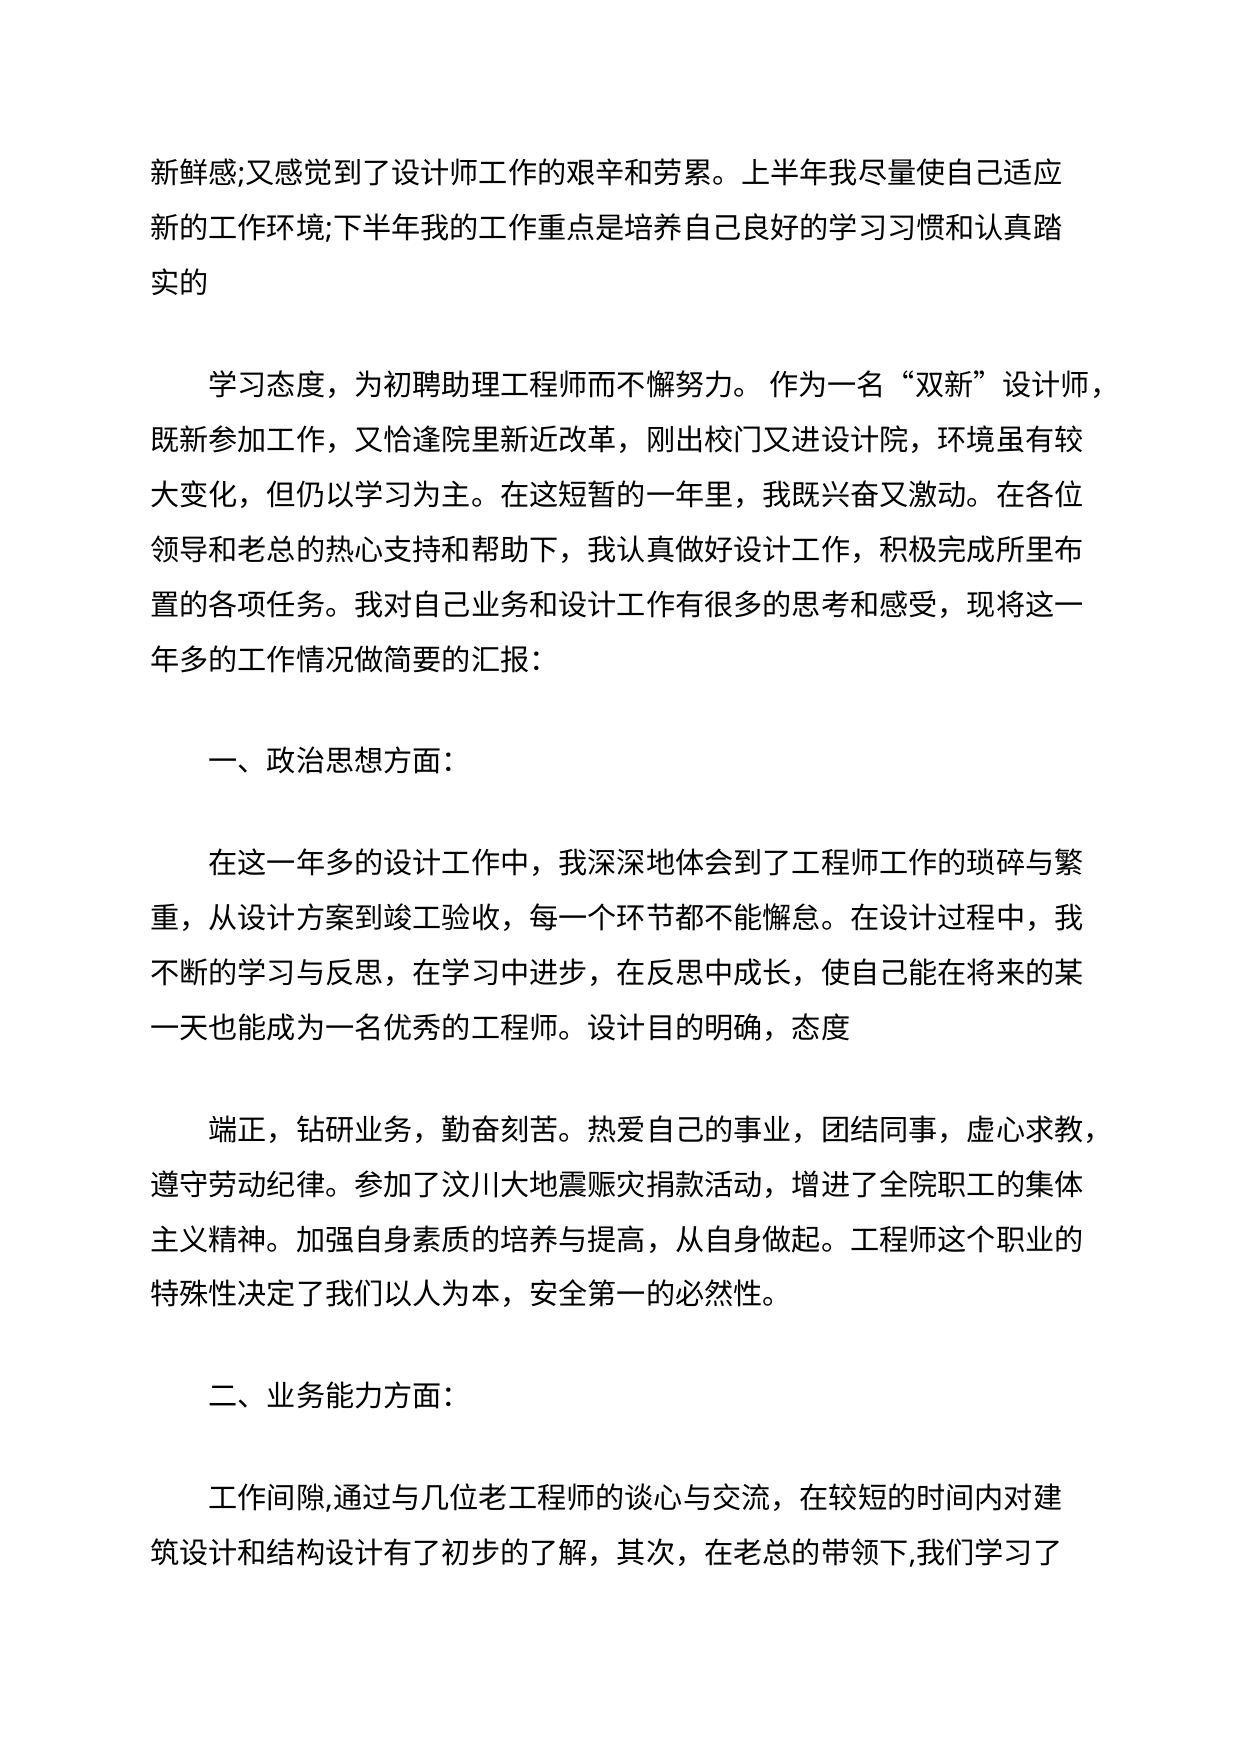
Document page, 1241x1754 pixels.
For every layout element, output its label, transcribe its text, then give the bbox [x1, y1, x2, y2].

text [150, 1474, 1090, 1572]
text 一、政治思想方面： [150, 738, 1090, 780]
text 端正，钻研业务，勤奋刻苦。热爱自己的事业，团结同事，虚心求教，遵守劳动纪律。参加了汶川大地震赈灾捐款活动，增进了全院职工的集体主义精神。加强自身素质的培养与提高，从自身做起。工程师这个职业的特殊性决定了我们以人为本，安全第一的必然性。 [150, 1106, 1090, 1313]
text 学习态度，为初聘助理工程师而不懈努力。 作为一名“双新”设计师，既新参加工作，又恰逢院里新近改革，刚出校门又进设计院，环境虽有较大变化，但仍以学习为主。在这短暂的一年里，我既兴奋又激动。在各位领导和老总的热心支持和帮助下，我认真做好设计工作，积极完成所里布置的各项任务。我对自己业务和设计工作有很多的思考和感受，现将这一年多的工作情况做简要的汇报： [150, 362, 1090, 678]
text 二、业务能力方面： [150, 1373, 1090, 1415]
text 在这一年多的设计工作中，我深深地体会到了工程师工作的琐碎与繁重，从设计方案到竣工验收，每一个环节都不能懈怠。在设计过程中，我不断的学习与反思，在学习中进步，在反思中成长，使自己能在将来的某一天也能成为一名优秀的工程师。设计目的明确，态度 [150, 840, 1090, 1047]
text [150, 150, 1090, 302]
